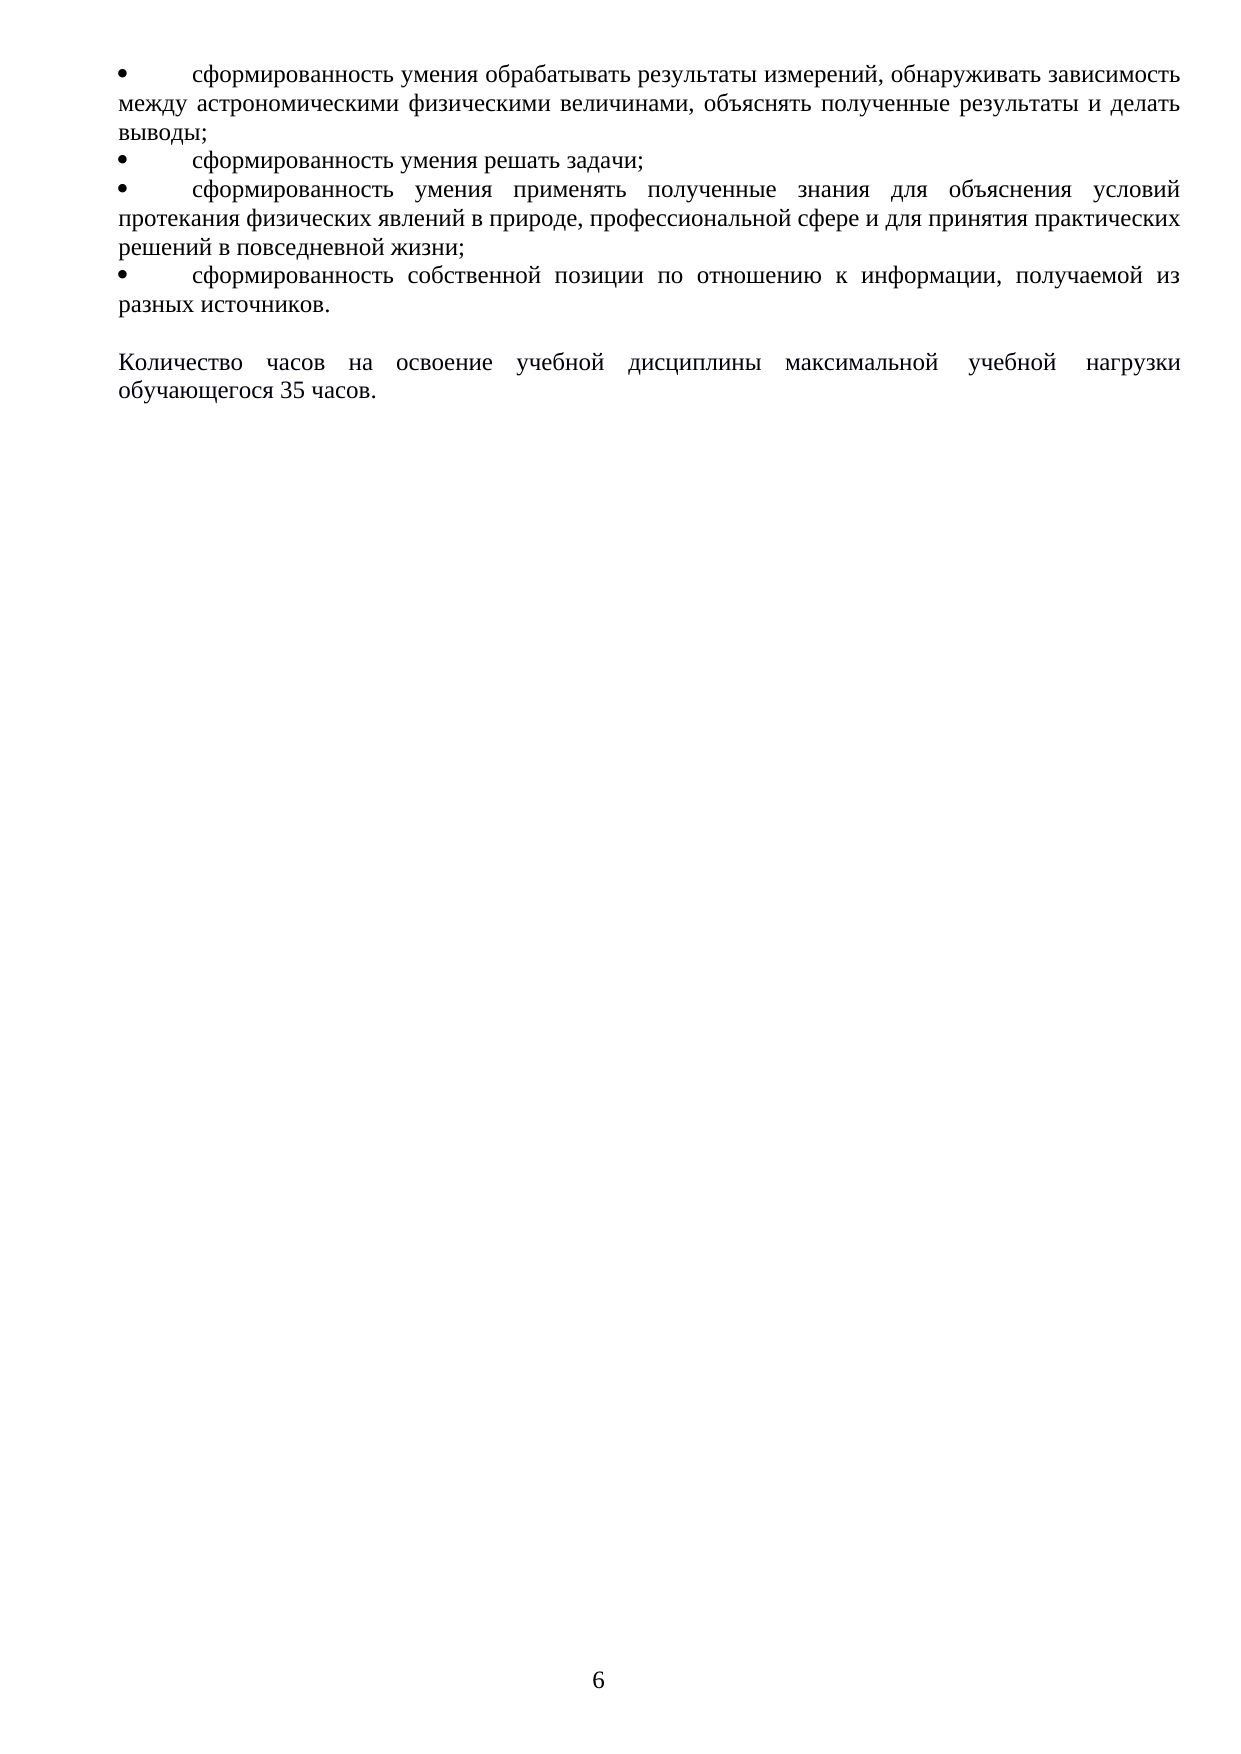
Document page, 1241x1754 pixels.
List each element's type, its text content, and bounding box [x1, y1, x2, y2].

list сформированность умения применять полученные знания для объяснения условий протекания физических явлений в природе, профессиональной сфере и для принятия практических решений в повседневной жизни; [118, 174, 1181, 260]
list сформированность умения обрабатывать результаты измерений, обнаруживать зависимость между астрономическими физическими величинами, объяснять полученные результаты и делать выводы; [118, 59, 1181, 145]
list сформированность умения решать задачи; [118, 145, 1181, 174]
subtitle Количество часов на освоение учебной дисциплины максимальной учебной нагрузки обучающегося 35 часов. [118, 347, 1181, 404]
list сформированность собственной позиции по отношению к информации, получаемой из разных источников. [118, 260, 1181, 318]
